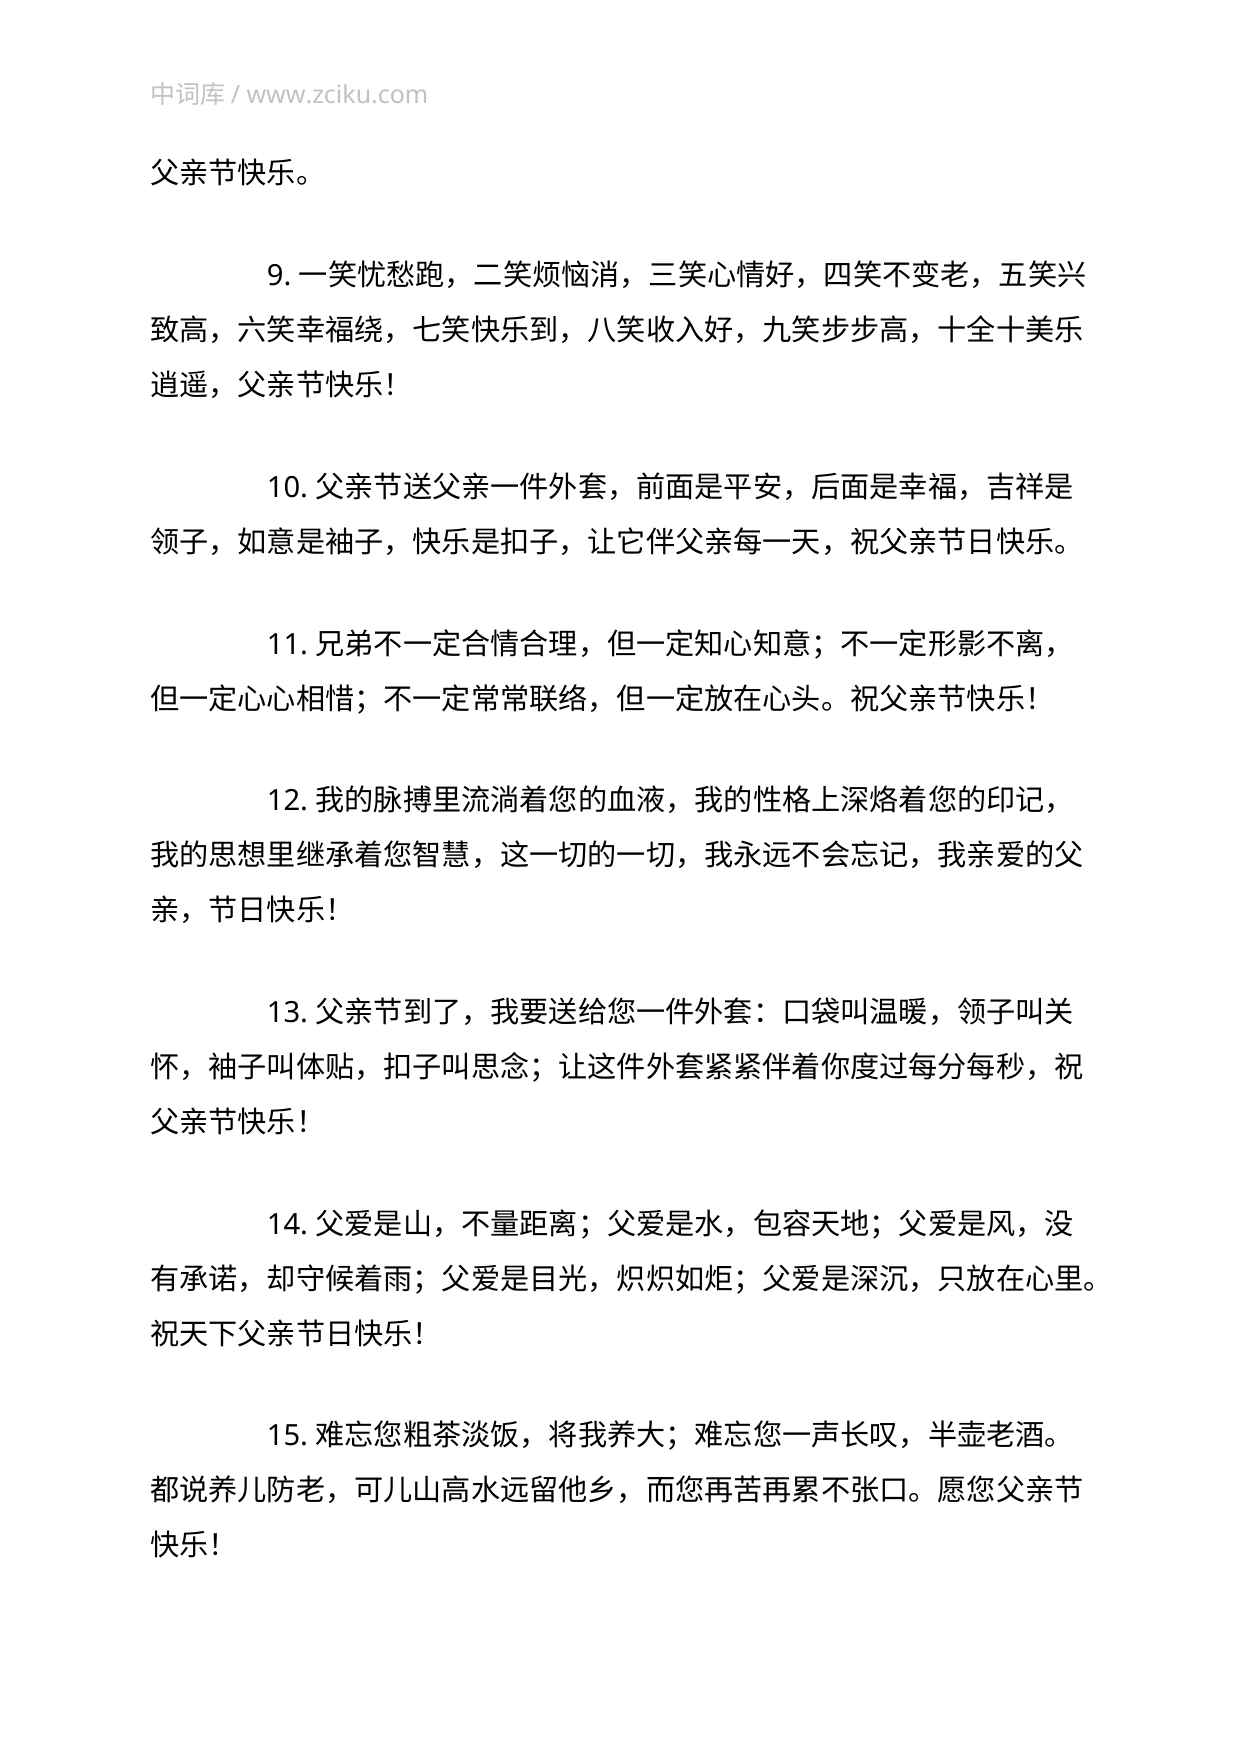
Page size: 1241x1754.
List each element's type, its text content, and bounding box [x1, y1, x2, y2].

text 10. 父亲节送父亲一件外套，前面是平安，后面是幸福，吉祥是领子，如意是袖子，快乐是扣子，让它伴父亲每一天，祝父亲节日快乐。 [150, 463, 1090, 561]
text 14. 父爱是山，不量距离；父爱是水，包容天地；父爱是风，没有承诺，却守候着雨；父爱是目光，炽炽如炬；父爱是深沉，只放在心里。祝天下父亲节日快乐！ [150, 1200, 1090, 1352]
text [150, 150, 1090, 192]
text 12. 我的脉搏里流淌着您的血液，我的性格上深烙着您的印记，我的思想里继承着您智慧，这一切的一切，我永远不会忘记，我亲爱的父亲，节日快乐！ [150, 777, 1090, 929]
text 9. 一笑忧愁跑，二笑烦恼消，三笑心情好，四笑不变老，五笑兴致高，六笑幸福绕，七笑快乐到，八笑收入好，九笑步步高，十全十美乐逍遥，父亲节快乐！ [150, 252, 1090, 404]
text 15. 难忘您粗茶淡饭，将我养大；难忘您一声长叹，半壶老酒。都说养儿防老，可儿山高水远留他乡，而您再苦再累不张口。愿您父亲节快乐！ [150, 1412, 1090, 1564]
text 11. 兄弟不一定合情合理，但一定知心知意；不一定形影不离，但一定心心相惜；不一定常常联络，但一定放在心头。祝父亲节快乐！ [150, 620, 1090, 717]
text 13. 父亲节到了，我要送给您一件外套：口袋叫温暖，领子叫关怀，袖子叫体贴，扣子叫思念；让这件外套紧紧伴着你度过每分每秒，祝父亲节快乐！ [150, 989, 1090, 1141]
